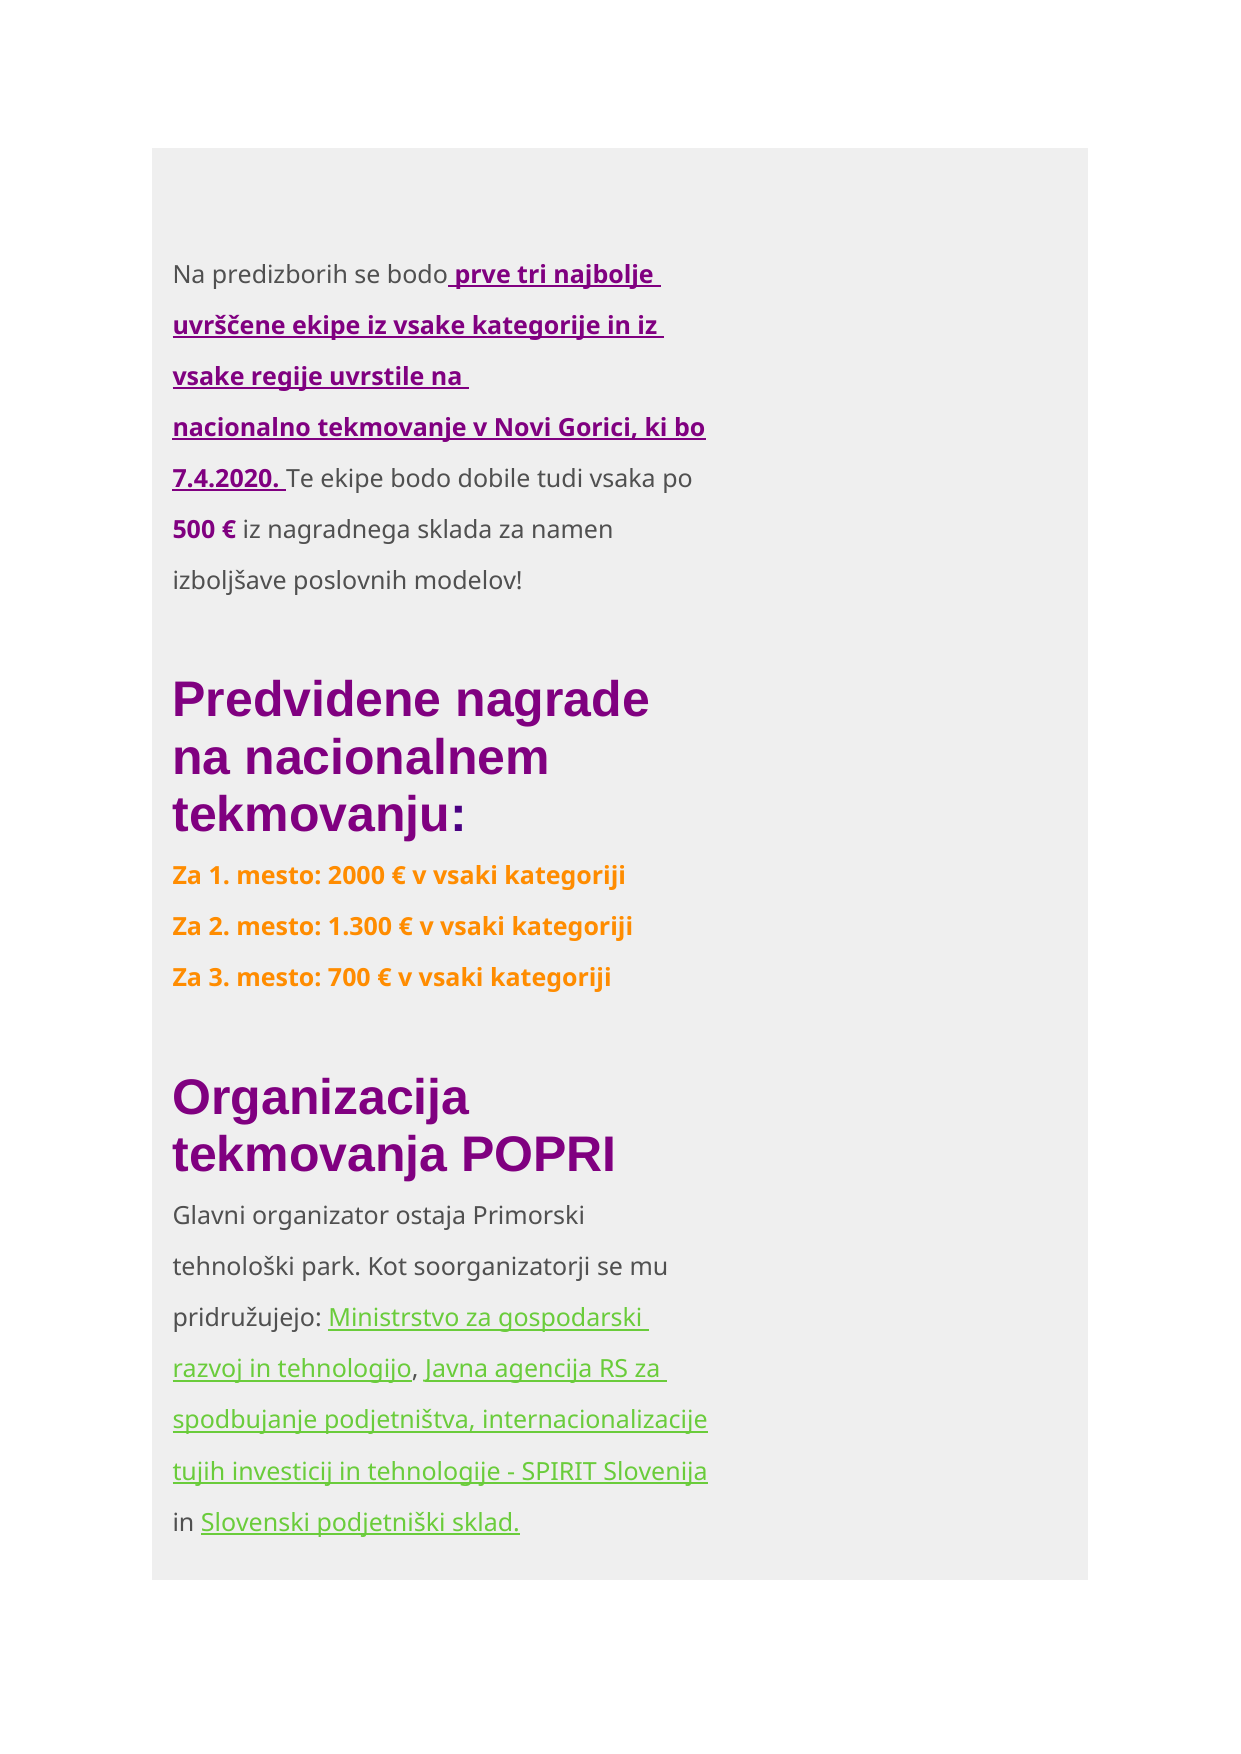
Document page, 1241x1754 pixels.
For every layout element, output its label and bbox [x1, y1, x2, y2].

table_cell [152, 148, 1088, 1580]
